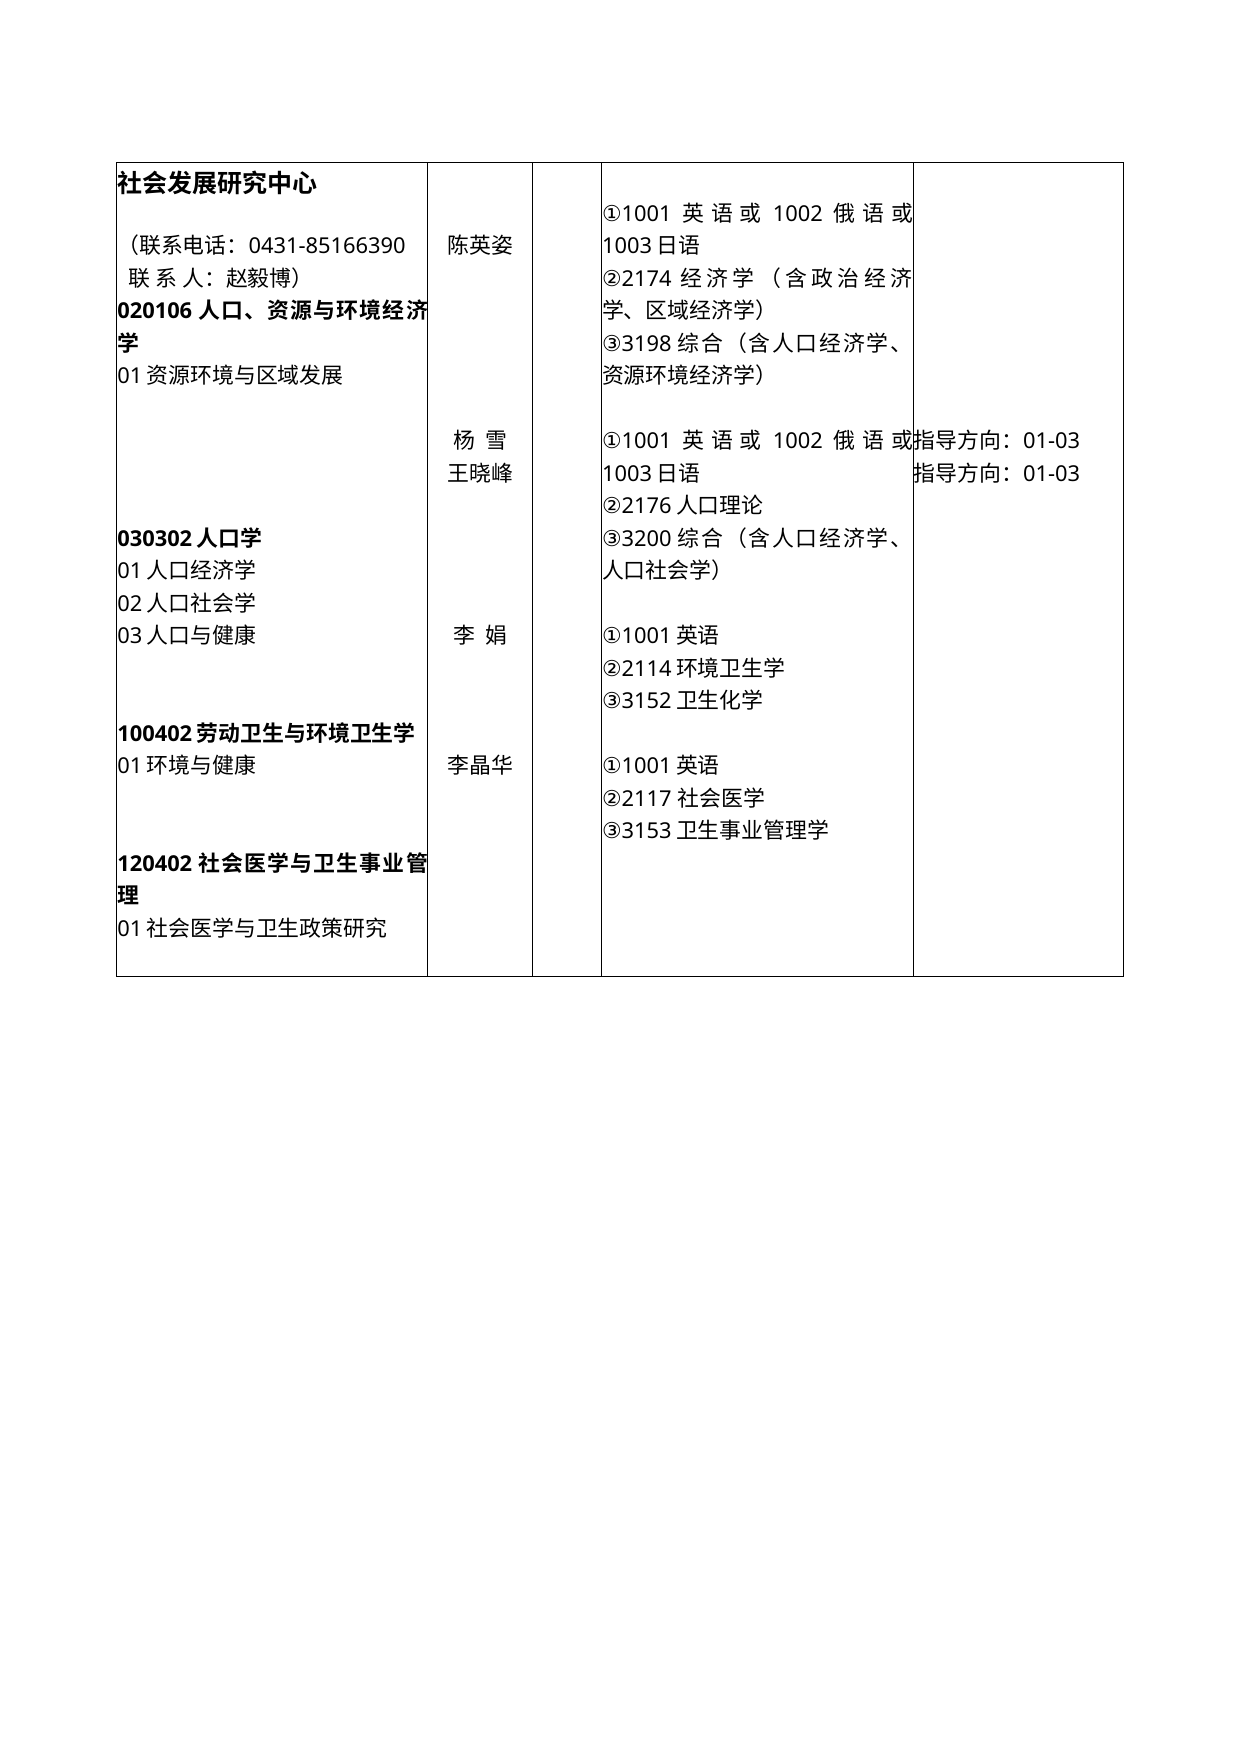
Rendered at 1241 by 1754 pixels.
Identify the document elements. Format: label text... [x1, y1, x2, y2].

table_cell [914, 163, 1123, 976]
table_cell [117, 163, 427, 976]
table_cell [602, 163, 913, 976]
table_cell 陈英姿 杨 雪 王晓峰 李 娟 李晶华 [428, 163, 532, 976]
table_cell 5 [533, 163, 601, 976]
